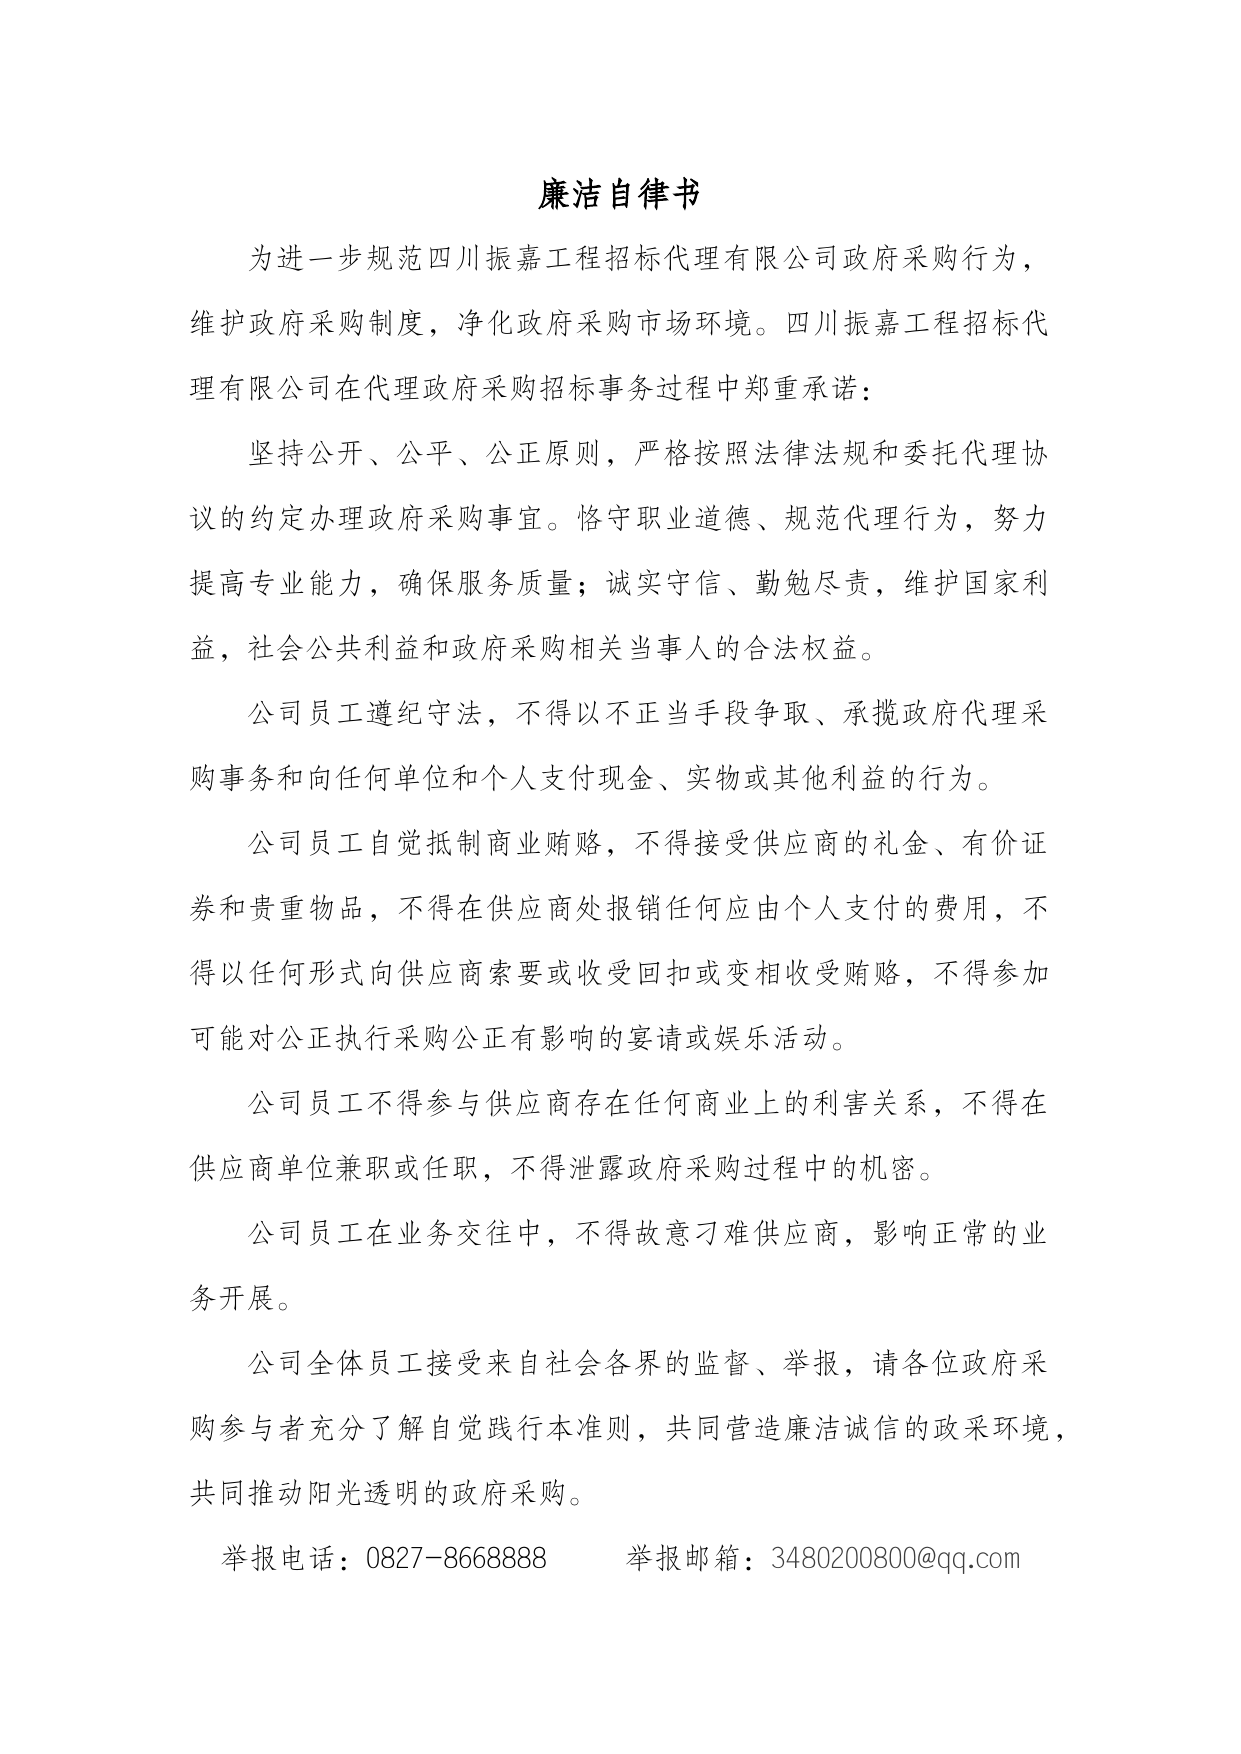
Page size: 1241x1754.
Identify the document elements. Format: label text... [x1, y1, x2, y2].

text 公司员工自觉抵制商业贿赂，不得接受供应商的礼金、有价证券和贵重物品，不得在供应商处报销任何应由个人支付的费用，不得以任何形式向供应商索要或收受回扣或变相收受贿赂，不得参加可能对公正执行采购公正有影响的宴请或娱乐活动。 [188, 812, 1052, 1072]
text 廉洁自律书 [188, 162, 1052, 227]
text 为进一步规范四川振嘉工程招标代理有限公司政府采购行为，维护政府采购制度，净化政府采购市场环境。四川振嘉工程招标代理有限公司在代理政府采购招标事务过程中郑重承诺： [188, 227, 1052, 422]
text 坚持公开、公平、公正原则，严格按照法律法规和委托代理协议的约定办理政府采购事宜。恪守职业道德、规范代理行为，努力提高专业能力，确保服务质量；诚实守信、勤勉尽责，维护国家利益，社会公共利益和政府采购相关当事人的合法权益。 [188, 422, 1052, 682]
text 公司员工不得参与供应商存在任何商业上的利害关系，不得在供应商单位兼职或任职，不得泄露政府采购过程中的机密。 [188, 1072, 1052, 1202]
text 公司员工遵纪守法，不得以不正当手段争取、承揽政府代理采购事务和向任何单位和个人支付现金、实物或其他利益的行为。 [188, 682, 1052, 812]
text 举报电话：0827-8668888 举报邮箱：3480200800@qq.com [188, 1527, 1052, 1592]
text 公司员工在业务交往中，不得故意刁难供应商，影响正常的业务开展。 [188, 1202, 1052, 1332]
text 公司全体员工接受来自社会各界的监督、举报，请各位政府采购参与者充分了解自觉践行本准则，共同营造廉洁诚信的政采环境，共同推动阳光透明的政府采购。 [188, 1332, 1052, 1527]
